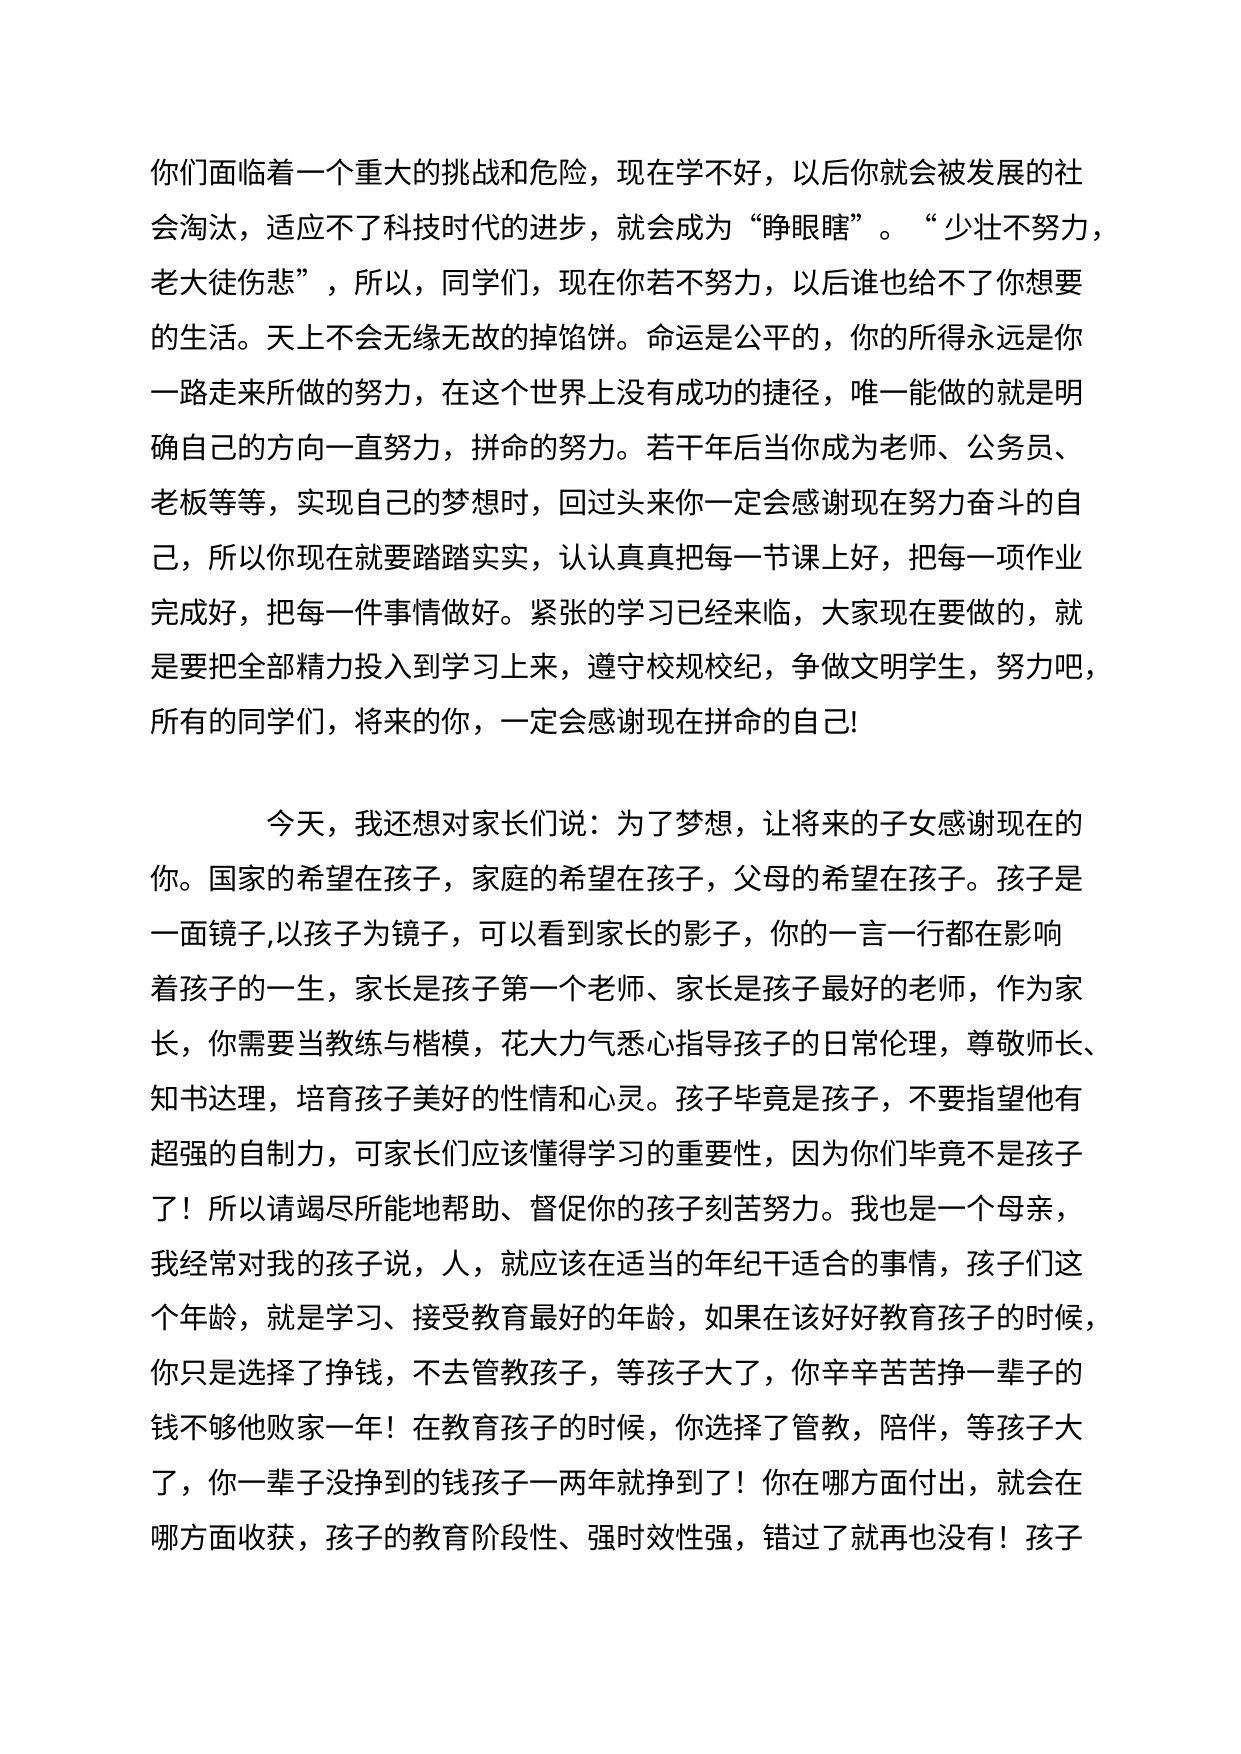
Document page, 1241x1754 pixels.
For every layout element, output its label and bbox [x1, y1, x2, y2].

text [150, 150, 1090, 741]
text [150, 801, 1090, 1557]
